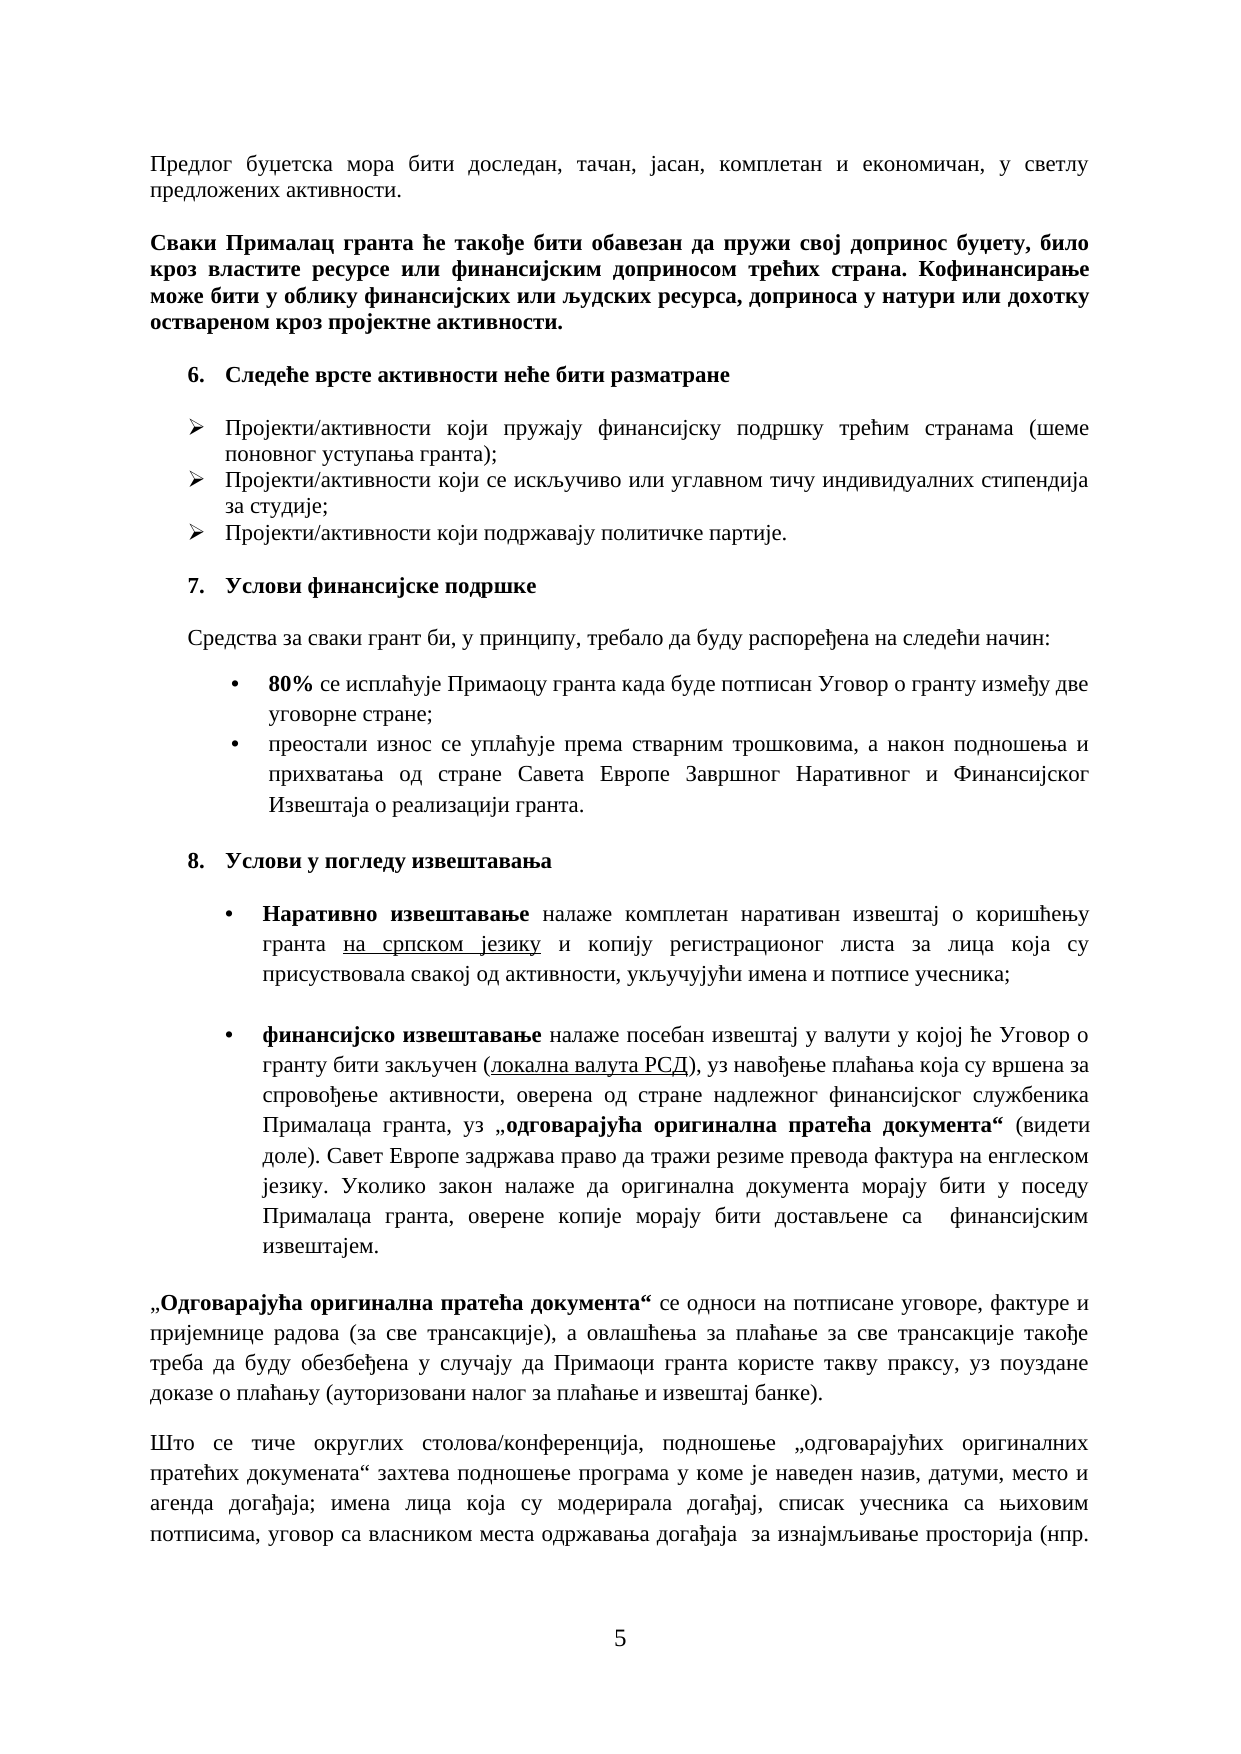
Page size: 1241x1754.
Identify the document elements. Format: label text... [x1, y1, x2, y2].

list Услови финансијске подршке [187, 572, 1090, 598]
list Наративно извештавање налаже комплетан наративан извештај о коришћењу гранта на српском језику и копију регистрационог листа за лица која су присуствовала свакој од активности, укључујући имена и потписе учесника; [225, 900, 1090, 987]
text Средства за сваки грант би, у принципу, требало да буду распоређена на следећи начин: [187, 624, 1090, 651]
text „Одговарајућа оригинална пратећа документа“ се односи на потписане уговоре, фактуре и пријемнице радова (за све трансакције), а овлашћења за плаћање за све трансакције такође треба да буду обезбеђена у случају да Примаоци гранта користе такву праксу, уз поуздане доказе о плаћању (ауторизовани налог за плаћање и извештај банке). [150, 1289, 1090, 1406]
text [150, 150, 1090, 203]
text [150, 1429, 1090, 1546]
list Следеће врсте активности неће бити разматране [150, 361, 1090, 387]
list финансијско извештавање налаже посебан извештај у валути у којој ће Уговор о гранту бити закључен (локална валута РСД), уз навођење плаћања која су вршена за спровођење активности, оверена од стране надлежног финансијског службеника Прималаца гранта, уз „одговарајућа оригинална пратећа документа“ (видети доле). Савет Европе задржава право да тражи резиме превода фактура на енглеском језику. Уколико закон налаже да оригинална документа морају бити у поседу Прималаца гранта, оверене копије морају бити достављене са финансијским извештајем. [225, 1021, 1090, 1259]
list Пројекти/активности који подржавају политичке партије. [187, 519, 1090, 545]
list 80% се исплаћује Примаоцу гранта када буде потписан Уговор о гранту између две уговорне стране; [231, 670, 1090, 726]
list преостали износ се уплаћује према стварним трошковима, а након подношења и прихватања од стране Савета Европе Завршног Наративног и Финансијског Извештаја о реализацији гранта. [231, 730, 1090, 817]
list Услови у погледу извештавања [187, 847, 1090, 874]
list Пројекти/активности који се искључиво или углавном тичу индивидуалних стипендија за студије; [187, 466, 1090, 519]
text Сваки Прималац гранта ће такође бити обавезан да пружи свој допринос буџету, било кроз властите ресурсе или финансијским доприносом трећих страна. Кофинансирање може бити у облику финансијских или људских ресурса, доприноса у натури или дохотку оствареном кроз пројектне активности. [150, 229, 1090, 334]
list Пројекти/активности који пружају финансијску подршку трећим странама (шеме поновног уступања гранта); [187, 413, 1090, 466]
